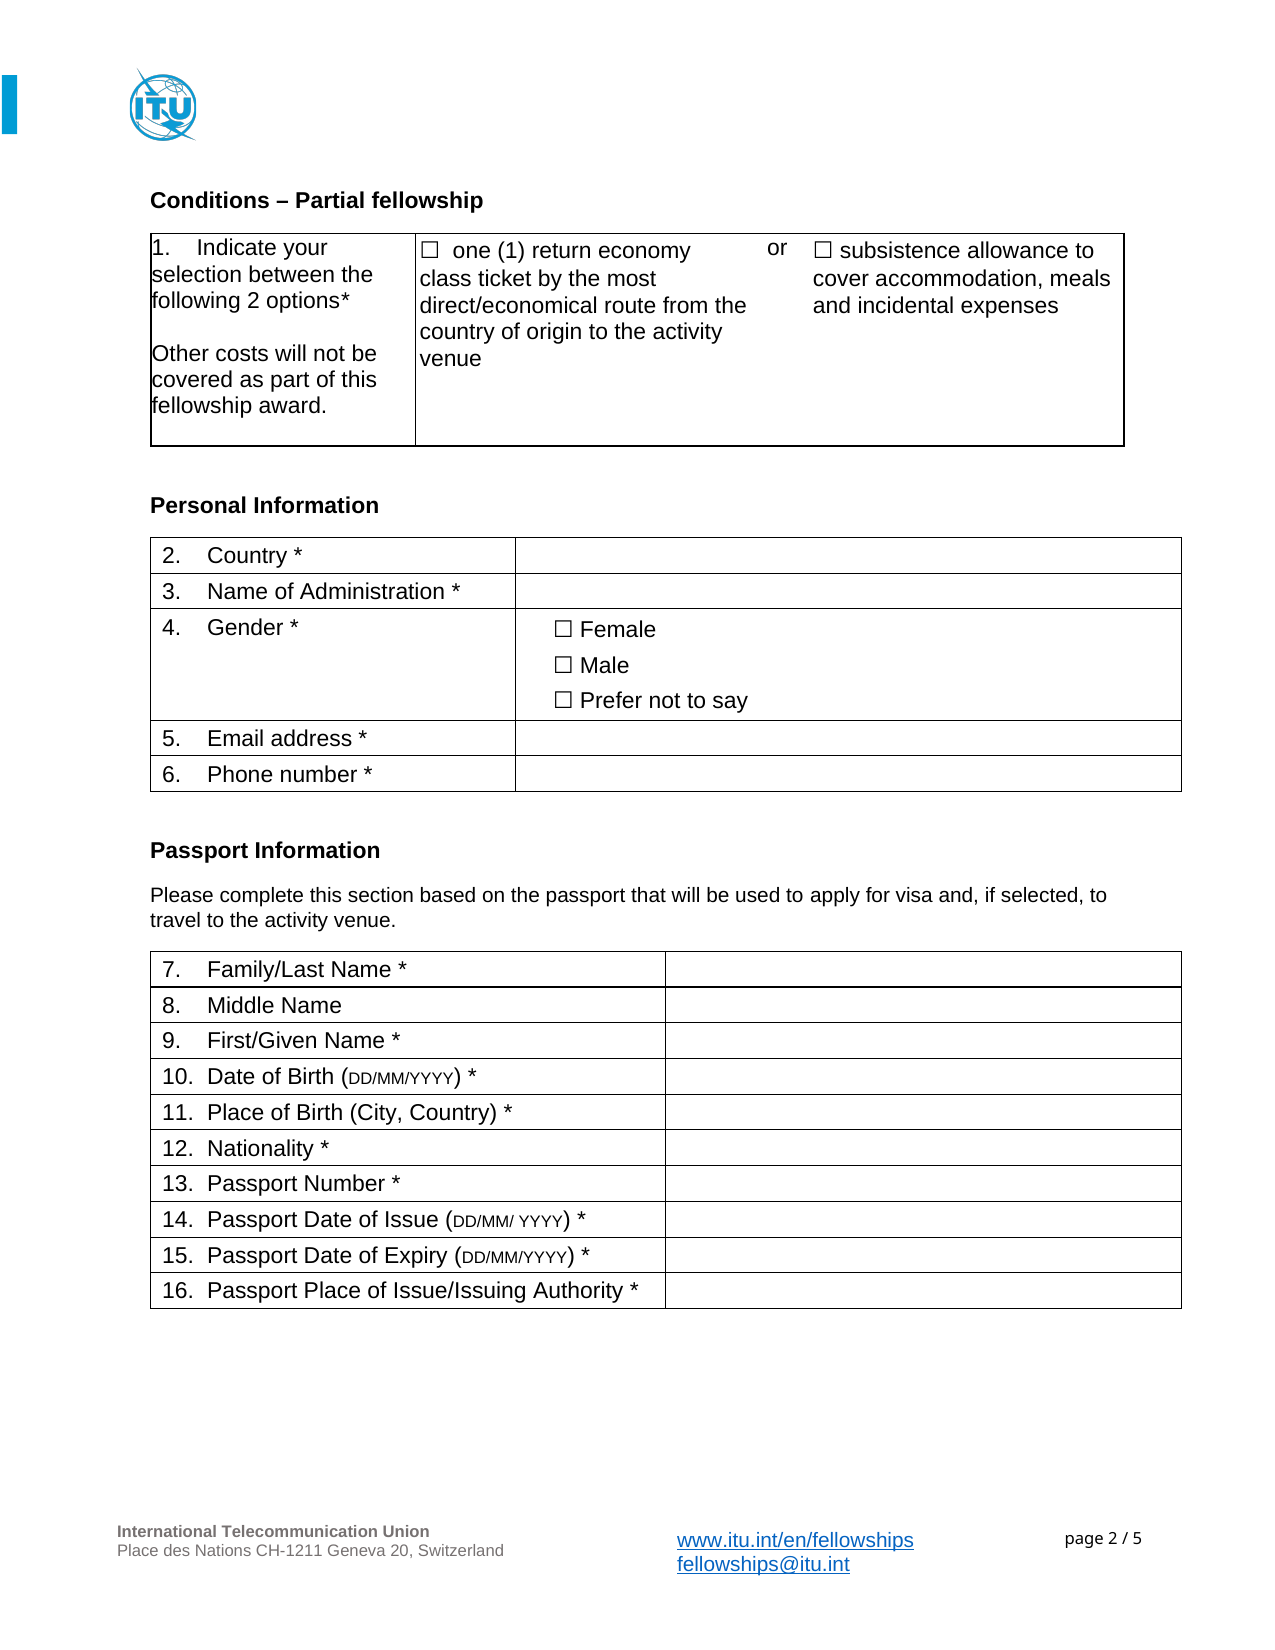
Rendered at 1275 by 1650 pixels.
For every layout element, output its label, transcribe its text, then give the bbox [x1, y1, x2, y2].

table_cell 15. Passport Date of Expiry (DD/MM/YYYY) * [151, 1238, 665, 1272]
table_cell [666, 988, 1181, 1022]
table_cell [666, 1273, 1181, 1308]
table_cell 10. Date of Birth (DD/MM/YYYY) * [151, 1059, 665, 1094]
table_cell [666, 1130, 1181, 1165]
table_cell 3. Name of Administration * [151, 574, 515, 608]
table_cell 12. Nationality * [151, 1130, 665, 1165]
table_cell 6. Phone number * [151, 756, 515, 791]
table_cell 13. Passport Number * [151, 1166, 665, 1201]
table_cell [516, 574, 1181, 608]
text Conditions – Partial fellowship [150, 187, 1125, 214]
picture [171, 116, 197, 141]
table_cell 9. First/Given Name * [151, 1023, 665, 1058]
table_cell 4. Gender * [151, 609, 515, 720]
table_header one (1) return economy class ticket by the most direct/economical route from the country of origin to the activity venue [416, 234, 749, 445]
table_cell 11. Place of Birth (City, Country) * [151, 1095, 665, 1129]
table_header [666, 952, 1181, 986]
table_header 2. Country * [151, 538, 515, 572]
picture [132, 78, 194, 137]
table_cell [666, 1202, 1181, 1237]
text Please complete this section based on the passport that will be used to apply for visa and, if selected, to travel to the activity venue. [150, 882, 1125, 932]
table_header 1. Indicate your selection between the following 2 options* Other costs will not be covered as part of this fellowship award. [152, 234, 415, 445]
table_cell [666, 1095, 1181, 1129]
table_header [516, 538, 1181, 572]
text Personal Information [150, 492, 1125, 518]
table_cell [666, 1023, 1181, 1058]
table_cell 14. Passport Date of Issue (DD/MM/ YYYY) * [151, 1202, 665, 1237]
table_header subsistence allowance to cover accommodation, meals and incidental expenses [812, 234, 1123, 445]
table_cell [666, 1238, 1181, 1272]
table_cell 5. Email address * [151, 721, 515, 755]
table_cell [666, 1166, 1181, 1201]
text Passport Information [150, 837, 1125, 864]
table_cell Female Male Prefer not to say [516, 609, 1181, 720]
table_cell [516, 721, 1181, 755]
table_header or [749, 234, 812, 445]
table_cell 16. Passport Place of Issue/Issuing Authority * [151, 1273, 665, 1308]
picture [129, 67, 197, 99]
picture [129, 116, 155, 141]
table_header 7. Family/Last Name * [151, 952, 665, 986]
table_cell [666, 1059, 1181, 1094]
table_cell [516, 756, 1181, 791]
table_cell 8. Middle Name [151, 988, 665, 1022]
